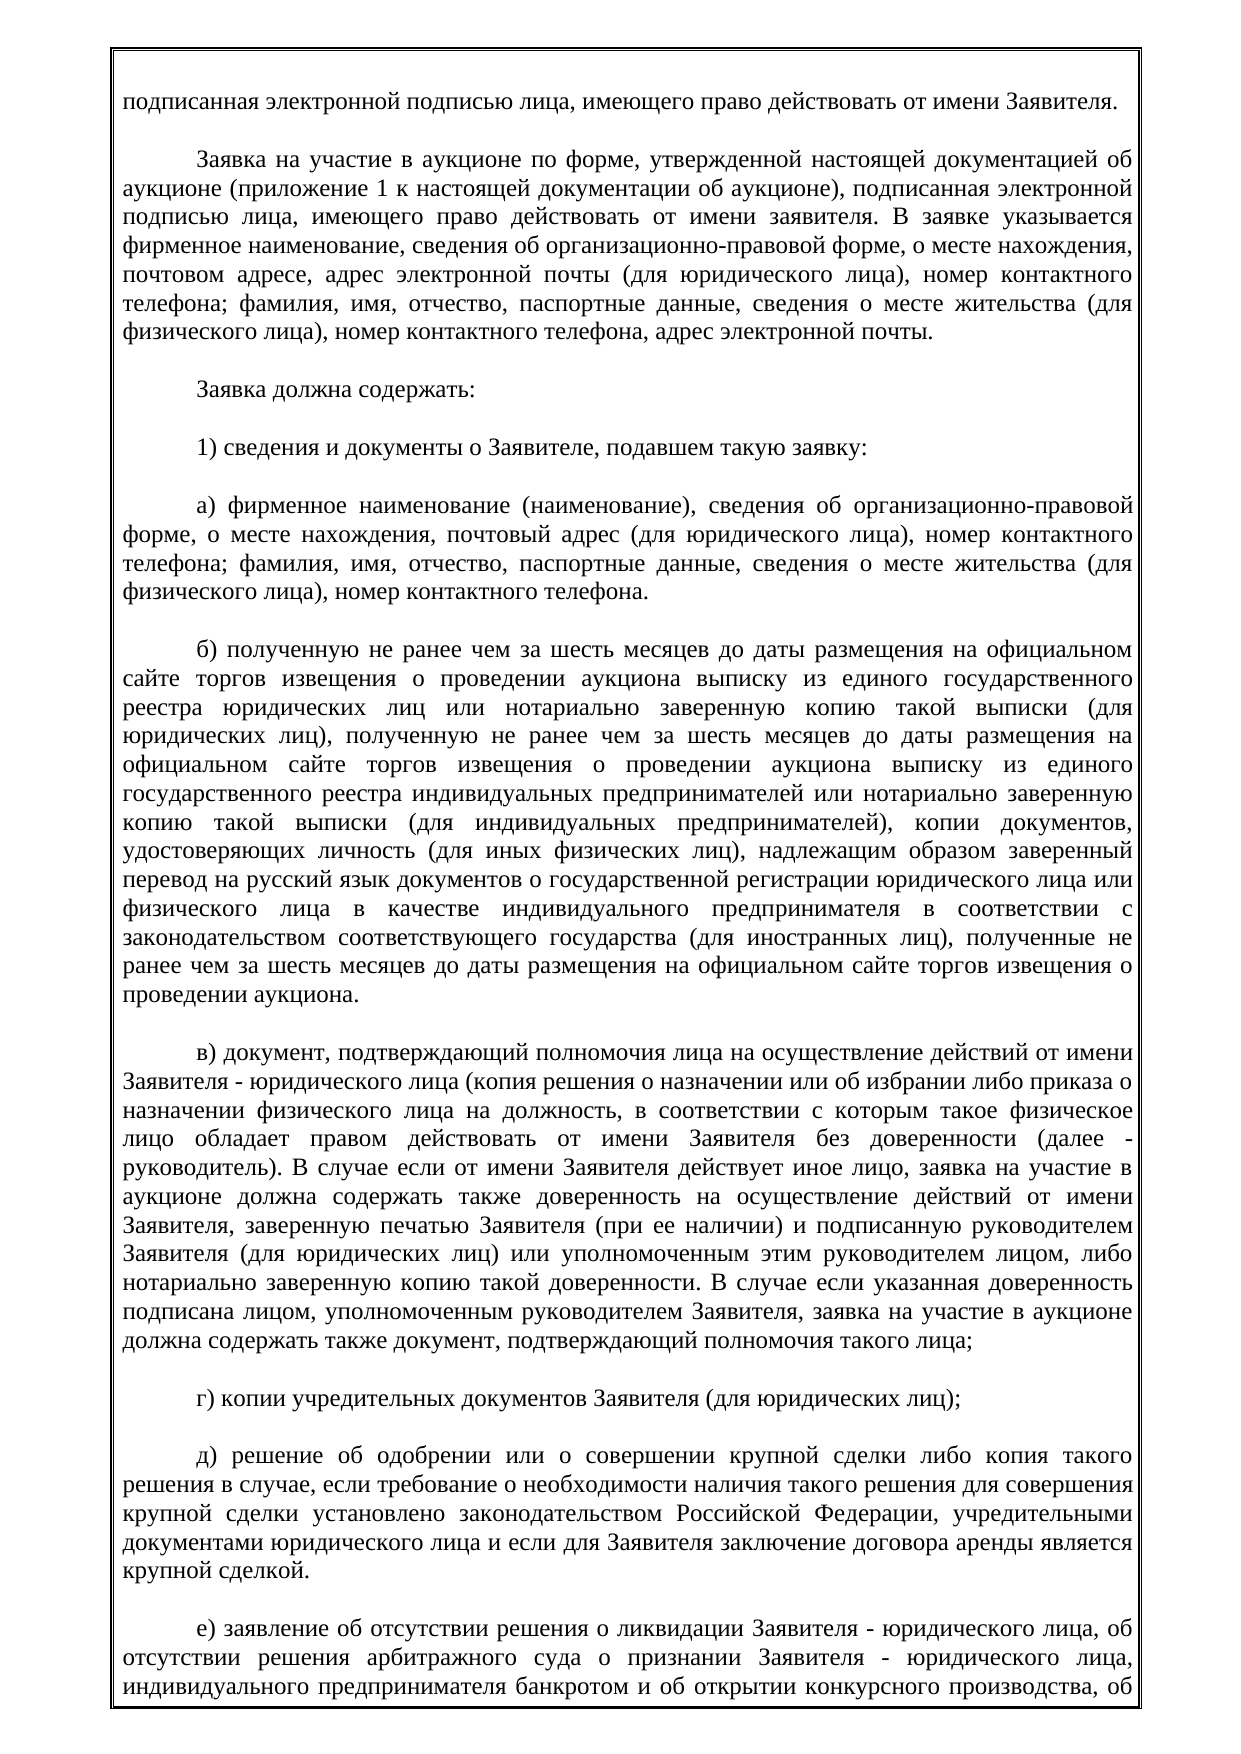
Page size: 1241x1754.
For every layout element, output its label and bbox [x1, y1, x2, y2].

table_cell [114, 51, 1138, 1706]
